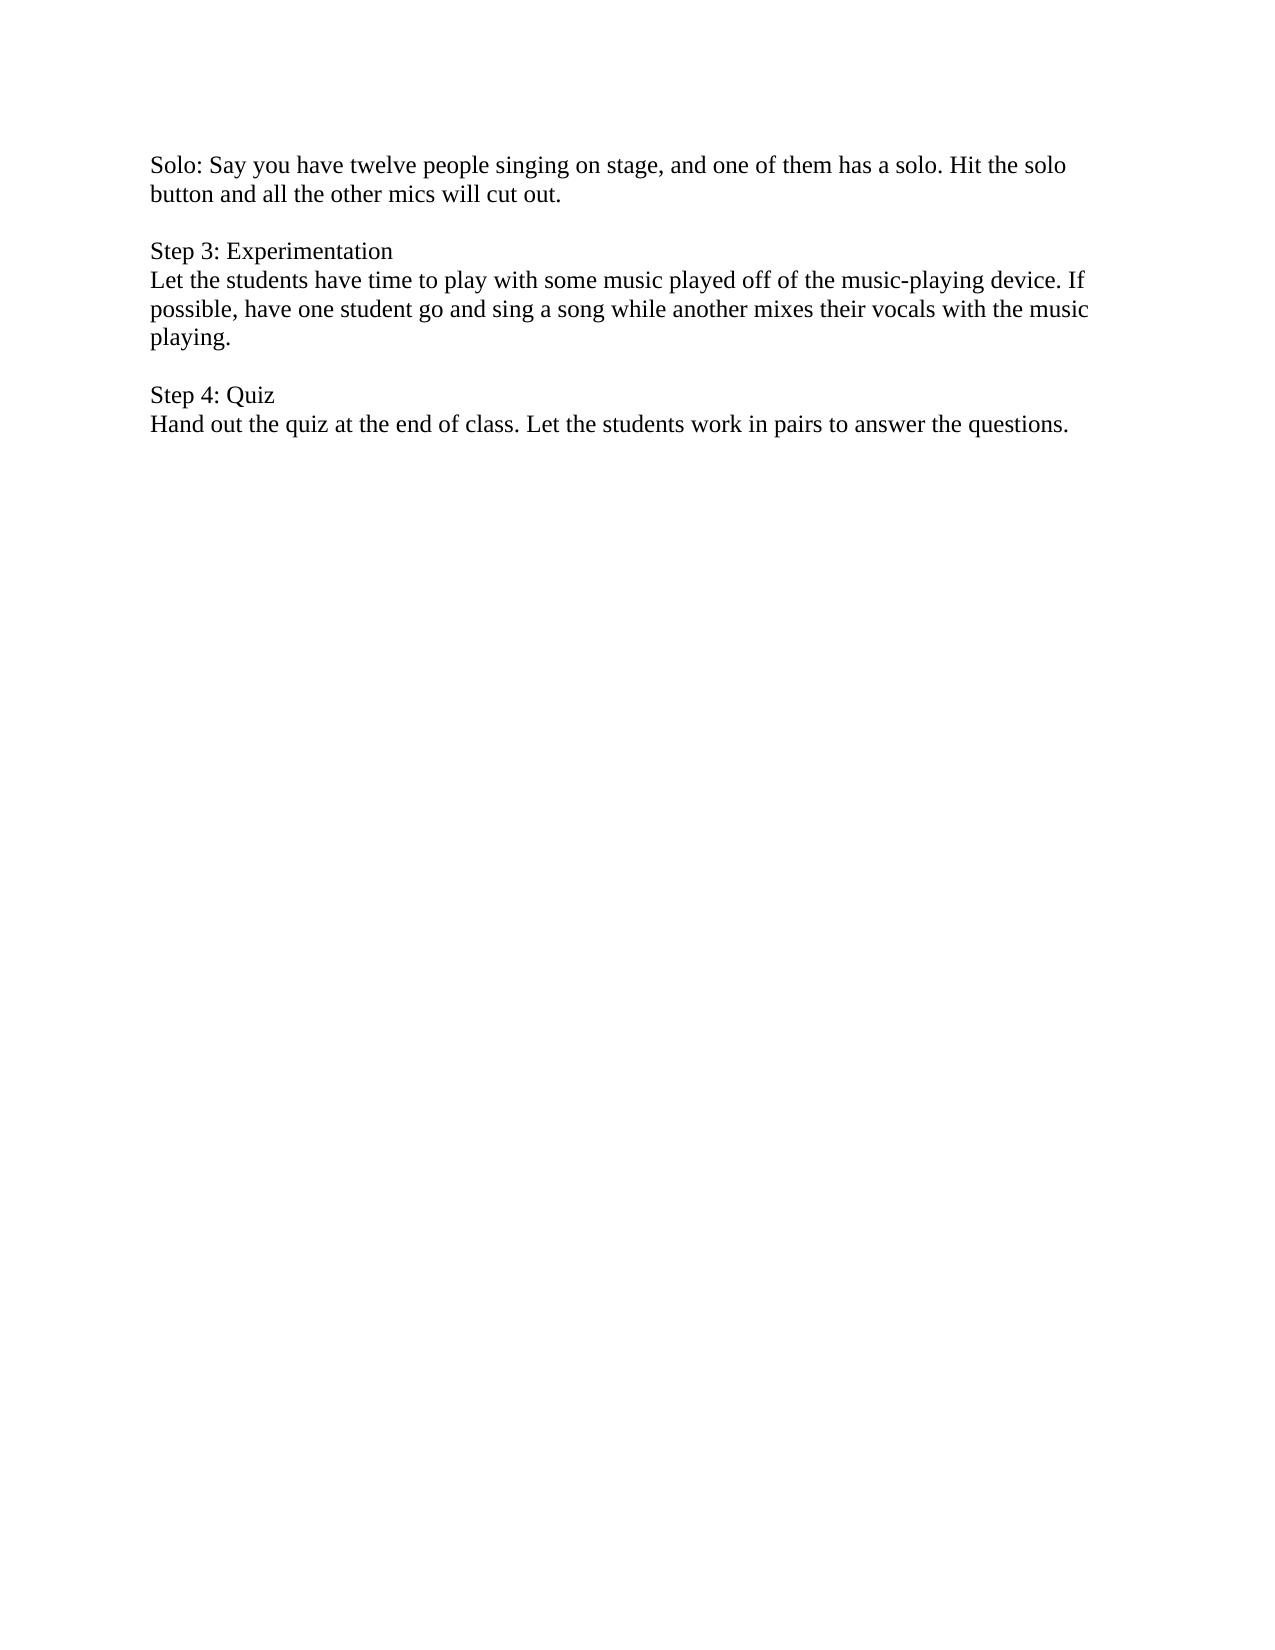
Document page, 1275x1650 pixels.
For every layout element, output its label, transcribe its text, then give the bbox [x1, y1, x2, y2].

text Step 4: Quiz [150, 380, 1125, 409]
text Solo: Say you have twelve people singing on stage, and one of them has a solo. Hit the solo button and all the other mics will cut out. [150, 150, 1125, 207]
text Let the students have time to play with some music played off of the music-playing device. If possible, have one student go and sing a song while another mixes their vocals with the music playing. [150, 265, 1125, 351]
text Step 3: Experimentation [150, 236, 1125, 265]
text Hand out the quiz at the end of class. Let the students work in pairs to answer the questions. [150, 409, 1125, 437]
